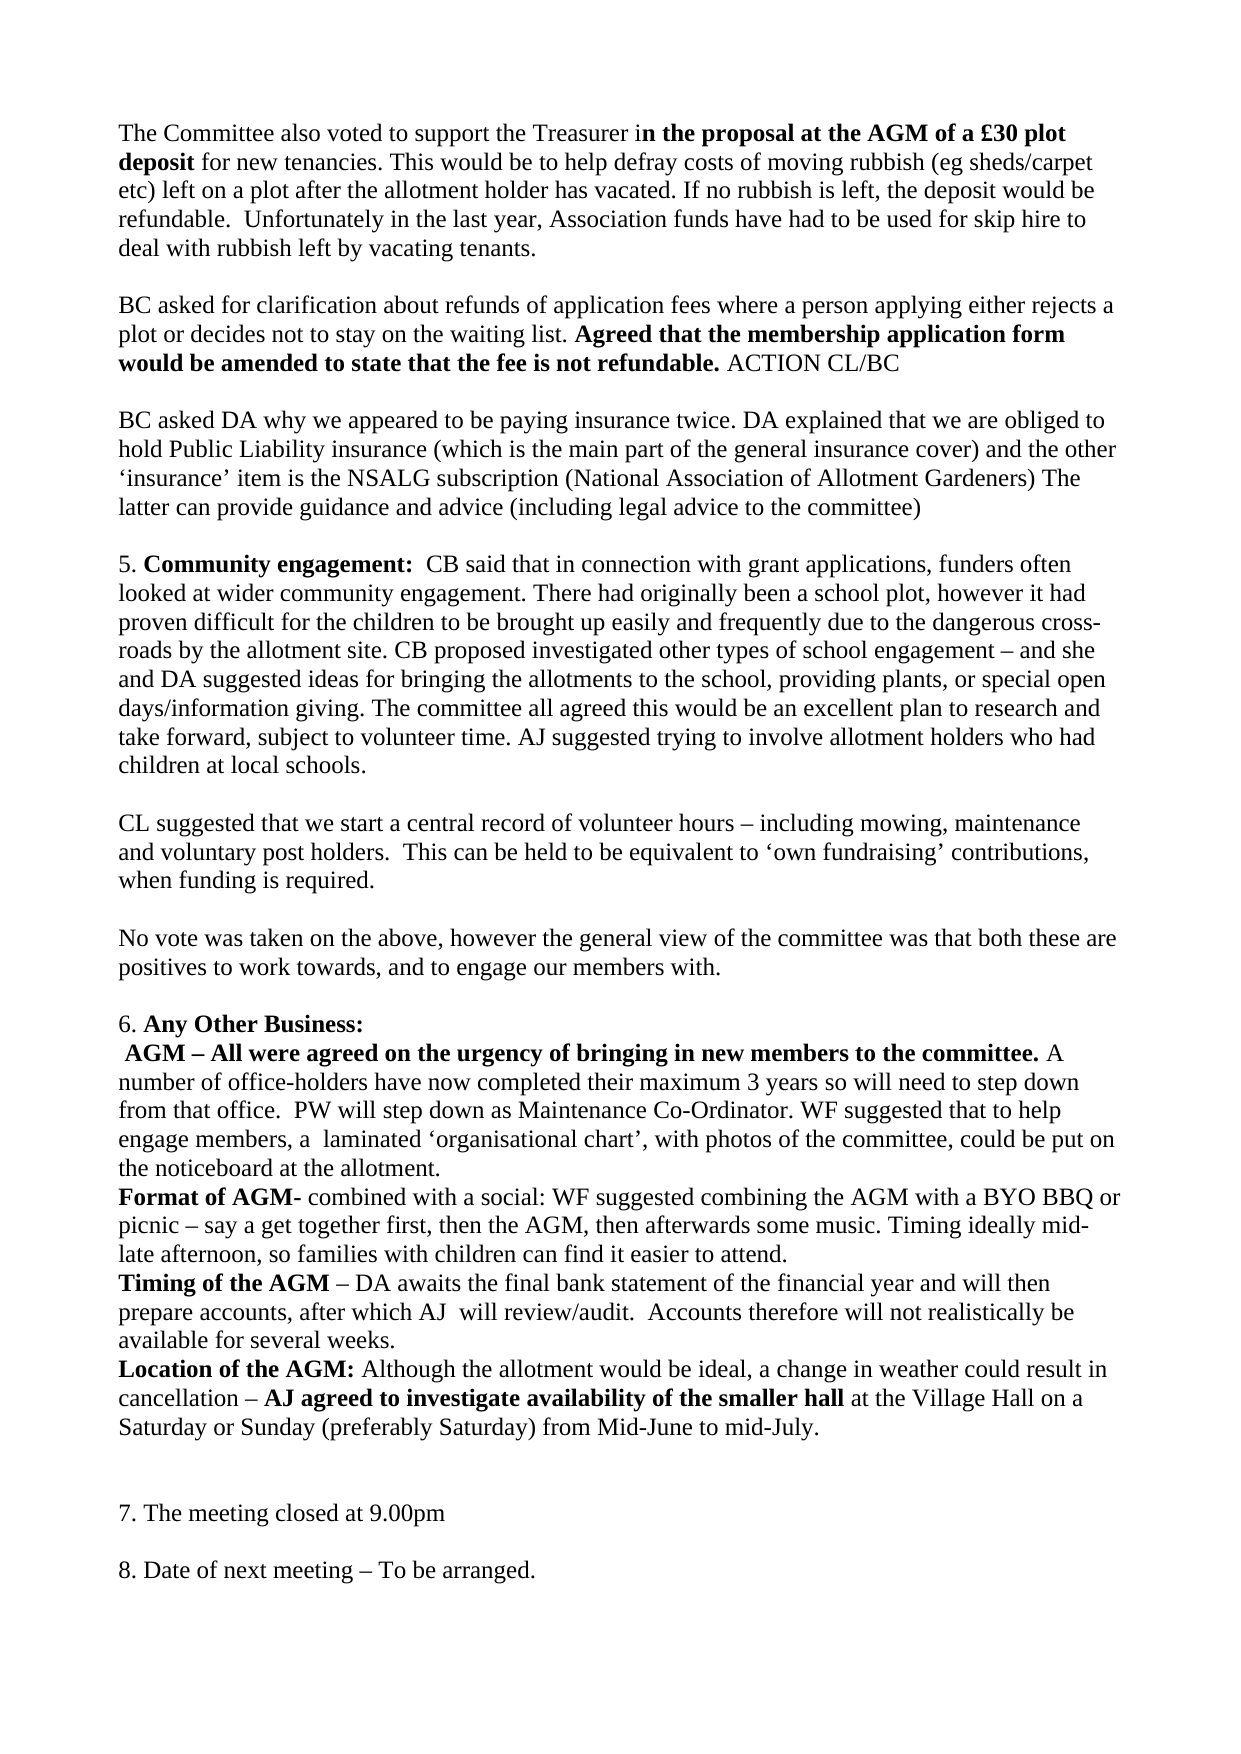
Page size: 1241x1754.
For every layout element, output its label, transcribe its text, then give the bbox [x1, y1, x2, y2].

text BC asked DA why we appeared to be paying insurance twice. DA explained that we are obliged to hold Public Liability insurance (which is the main part of the general insurance cover) and the other ‘insurance’ item is the NSALG subscription (National Association of Allotment Gardeners) The latter can provide guidance and advice (including legal advice to the committee) [118, 406, 1122, 521]
text Format of AGM- combined with a social: WF suggested combining the AGM with a BYO BBQ or picnic – say a get together first, then the AGM, then afterwards some music. Timing ideally mid-late afternoon, so families with children can find it easier to attend. [118, 1182, 1122, 1268]
text 8. Date of next meeting – To be arranged. [118, 1556, 1122, 1584]
text CL suggested that we start a central record of volunteer hours – including mowing, maintenance and voluntary post holders. This can be held to be equivalent to ‘own fundraising’ contributions, when funding is required. [118, 808, 1122, 894]
text AGM – All were agreed on the urgency of bringing in new members to the committee. A number of office-holders have now completed their maximum 3 years so will need to step down from that office. PW will step down as Maintenance Co-Ordinator. WF suggested that to help engage members, a laminated ‘organisational chart’, with photos of the committee, could be put on the noticeboard at the allotment. [118, 1038, 1122, 1182]
text 5. Community engagement: CB said that in connection with grant applications, funders often looked at wider community engagement. There had originally been a school plot, however it had proven difficult for the children to be brought up easily and frequently due to the dangerous cross-roads by the allotment site. CB proposed investigated other types of school engagement – and she and DA suggested ideas for bringing the allotments to the school, providing plants, or special open days/information giving. The committee all agreed this would be an excellent plan to research and take forward, subject to volunteer time. AJ suggested trying to involve allotment holders who had children at local schools. [118, 549, 1122, 779]
text 7. The meeting closed at 9.00pm [118, 1498, 1122, 1527]
text Location of the AGM: Although the allotment would be ideal, a change in weather could result in cancellation – AJ agreed to investigate availability of the smaller hall at the Village Hall on a Saturday or Sunday (preferably Saturday) from Mid-June to mid-July. [118, 1354, 1122, 1441]
text The Committee also voted to support the Treasurer in the proposal at the AGM of a £30 plot deposit for new tenancies. This would be to help defray costs of moving rubbish (eg sheds/carpet etc) left on a plot after the allotment holder has vacated. If no rubbish is left, the deposit would be refundable. Unfortunately in the last year, Association funds have had to be used for skip hire to deal with rubbish left by vacating tenants. [118, 118, 1122, 262]
text No vote was taken on the above, however the general view of the committee was that both these are positives to work towards, and to engage our members with. [118, 923, 1122, 981]
text 6. Any Other Business: [118, 1009, 1122, 1038]
text BC asked for clarification about refunds of application fees where a person applying either rejects a plot or decides not to stay on the waiting list. Agreed that the membership application form would be amended to state that the fee is not refundable. ACTION CL/BC [118, 291, 1122, 377]
text Timing of the AGM – DA awaits the final bank statement of the financial year and will then prepare accounts, after which AJ will review/audit. Accounts therefore will not realistically be available for several weeks. [118, 1268, 1122, 1354]
